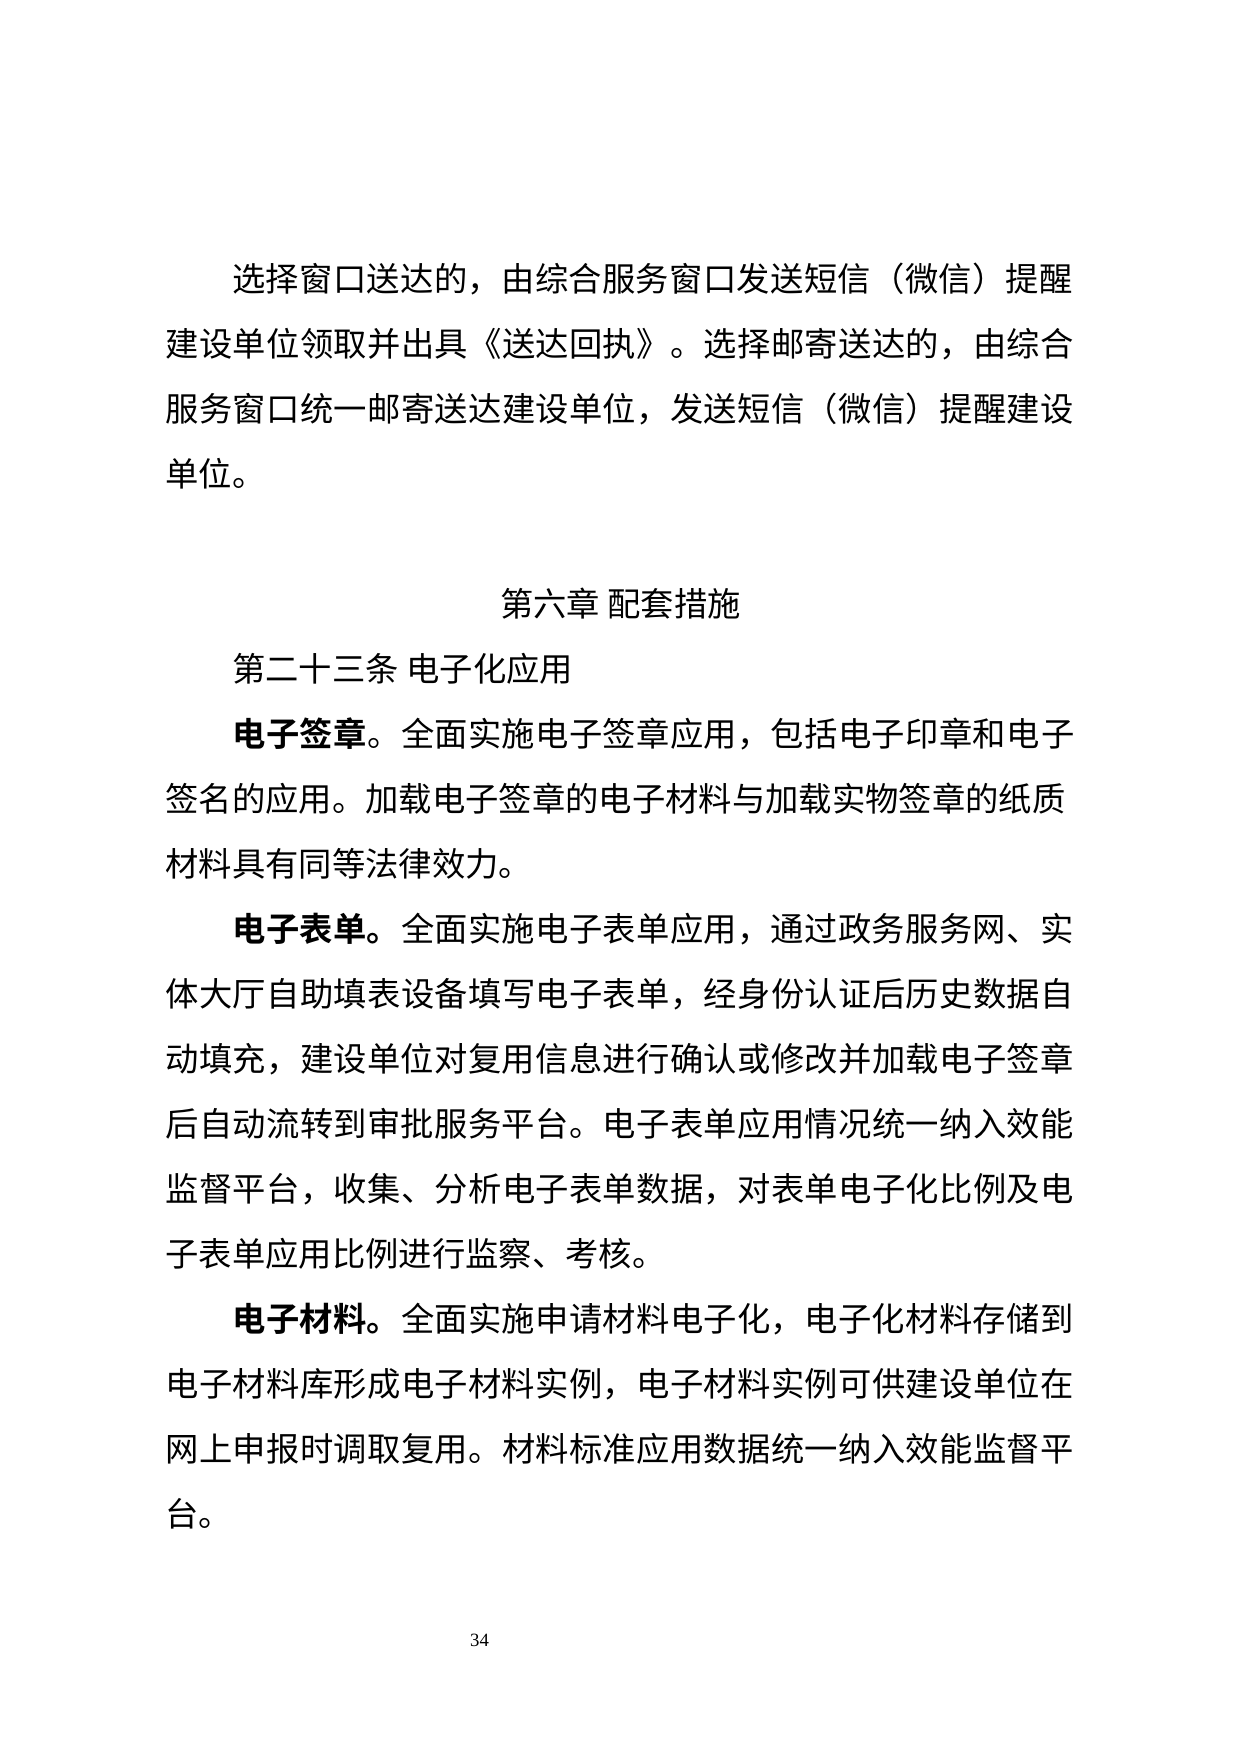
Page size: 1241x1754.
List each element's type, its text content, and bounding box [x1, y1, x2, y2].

text 第二十三条 电子化应用 [165, 635, 1075, 700]
text 材料具有同等法律效力。 [165, 830, 1075, 895]
text 第六章 配套措施 [165, 570, 1075, 635]
text 电子材料。全面实施申请材料电子化，电子化材料存储到电子材料库形成电子材料实例，电子材料实例可供建设单位在网上申报时调取复用。材料标准应用数据统一纳入效能监督平台。 [165, 1285, 1075, 1545]
text 电子表单。全面实施电子表单应用，通过政务服务网、实体大厅自助填表设备填写电子表单，经身份认证后历史数据自动填充，建设单位对复用信息进行确认或修改并加载电子签章后自动流转到审批服务平台。电子表单应用情况统一纳入效能监督平台，收集、分析电子表单数据，对表单电子化比例及电子表单应用比例进行监察、考核。 [165, 895, 1075, 1285]
text 电子签章。全面实施电子签章应用，包括电子印章和电子签名的应用。加载电子签章的电子材料与加载实物签章的纸质 [165, 700, 1075, 830]
text 选择窗口送达的，由综合服务窗口发送短信（微信）提醒建设单位领取并出具《送达回执》。选择邮寄送达的，由综合服务窗口统一邮寄送达建设单位，发送短信（微信）提醒建设单位。 [165, 245, 1075, 505]
